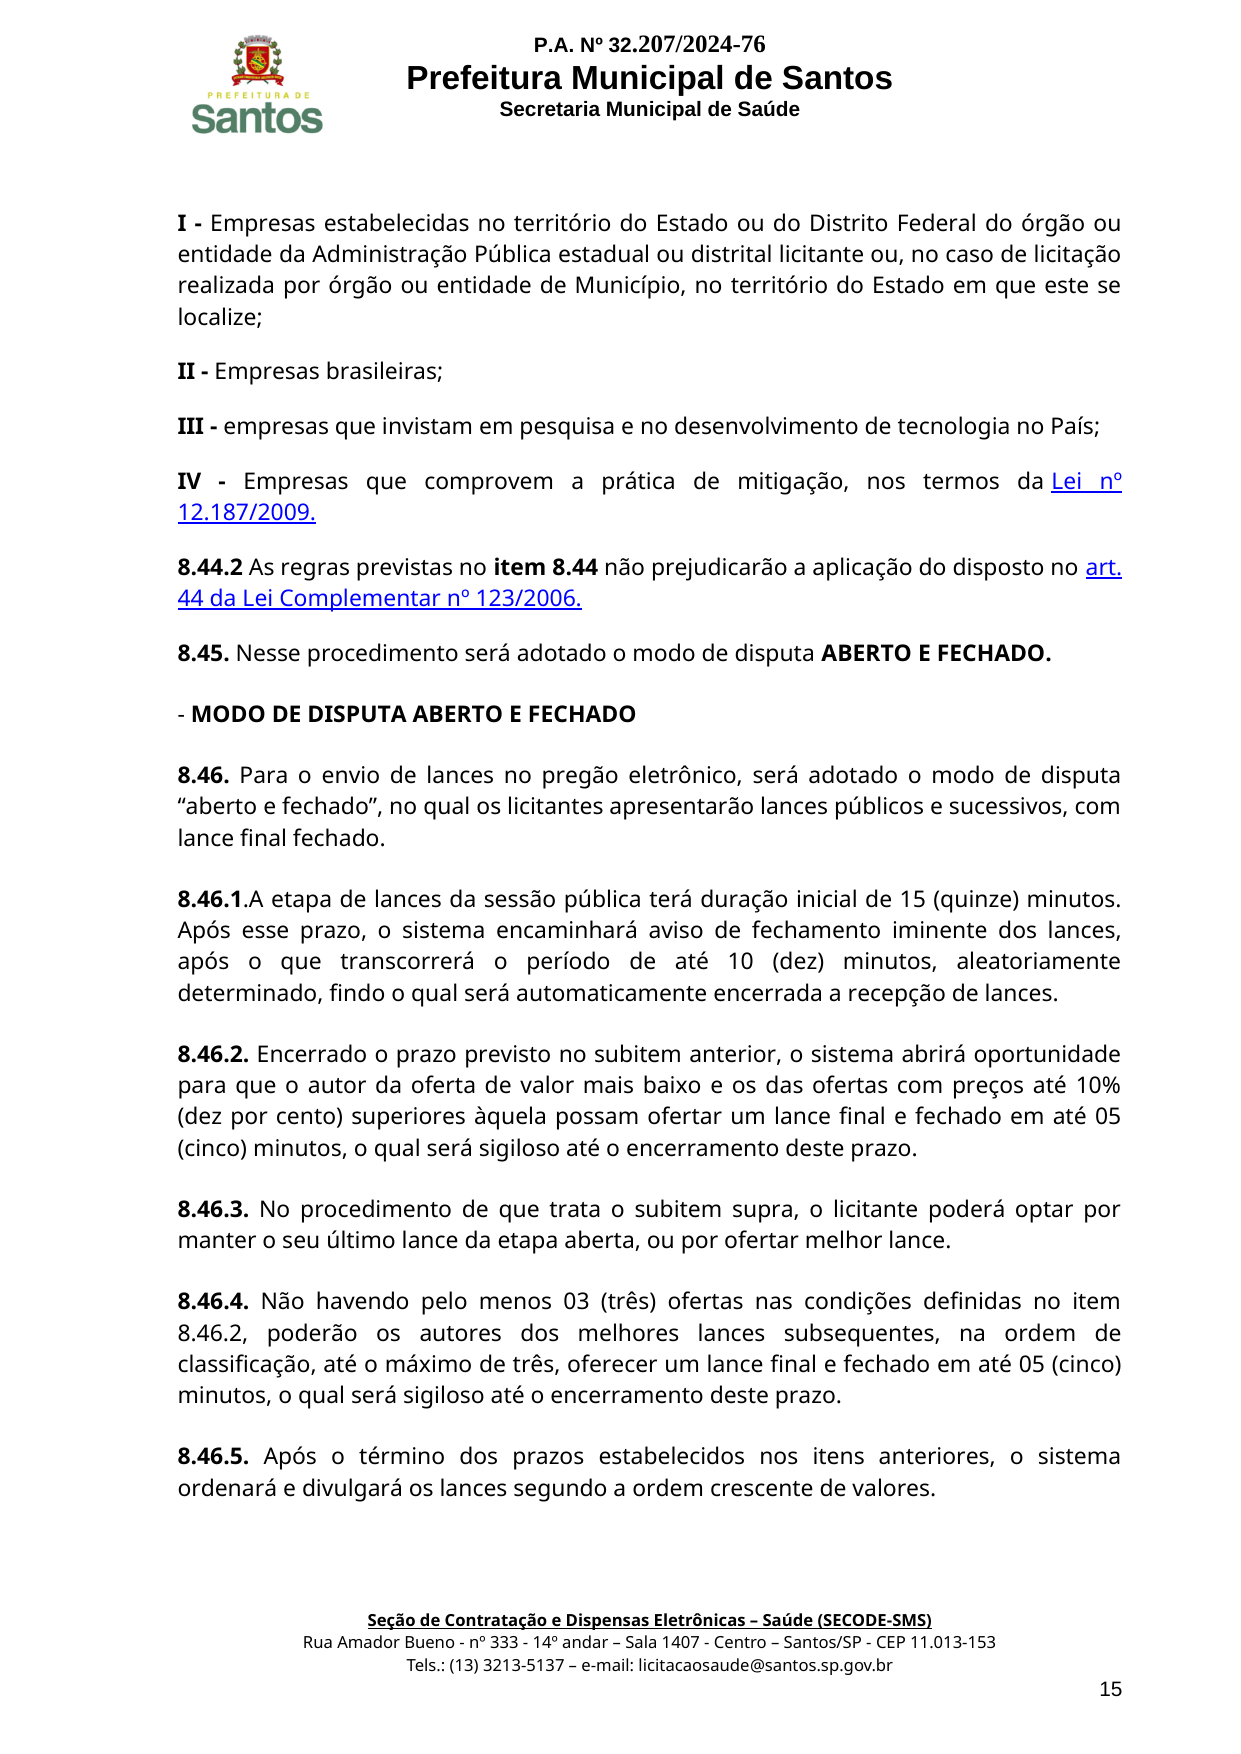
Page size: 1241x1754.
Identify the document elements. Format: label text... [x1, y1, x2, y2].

text 8.44.2 As regras previstas no item 8.44 não prejudicarão a aplicação do disposto no art. 44 da Lei Complementar nº 123/2006. [177, 551, 1122, 613]
text II - Empresas brasileiras; [177, 355, 1122, 386]
text III - empresas que invistam em pesquisa e no desenvolvimento de tecnologia no País; [177, 410, 1122, 441]
list - MODO DE DISPUTA ABERTO E FECHADO [177, 698, 1122, 729]
picture [177, 20, 336, 148]
text 8.46.3. No procedimento de que trata o subitem supra, o licitante poderá optar por manter o seu último lance da etapa aberta, ou por ofertar melhor lance. [177, 1193, 1122, 1255]
list 8.46. Para o envio de lances no pregão eletrônico, será adotado o modo de disputa “aberto e fechado”, no qual os licitantes apresentarão lances públicos e sucessivos, com lance final fechado. [177, 759, 1122, 853]
list 8.45. Nesse procedimento será adotado o modo de disputa ABERTO E FECHADO. [177, 636, 1122, 668]
text 8.46.2. Encerrado o prazo previsto no subitem anterior, o sistema abrirá oportunidade para que o autor da oferta de valor mais baixo e os das ofertas com preços até 10% (dez por cento) superiores àquela possam ofertar um lance final e fechado em até 05 (cinco) minutos, o qual será sigiloso até o encerramento deste prazo. [177, 1038, 1122, 1163]
text IV - Empresas que comprovem a prática de mitigação, nos termos da Lei nº 12.187/2009. [177, 464, 1122, 527]
text 8.46.4. Não havendo pelo menos 03 (três) ofertas nas condições definidas no item 8.46.2, poderão os autores dos melhores lances subsequentes, na ordem de classificação, até o máximo de três, oferecer um lance final e fechado em até 05 (cinco) minutos, o qual será sigiloso até o encerramento deste prazo. [177, 1285, 1122, 1410]
text 8.46.5. Após o término dos prazos estabelecidos nos itens anteriores, o sistema ordenará e divulgará os lances segundo a ordem crescente de valores. [177, 1440, 1122, 1503]
text 8.46.1.A etapa de lances da sessão pública terá duração inicial de 15 (quinze) minutos. Após esse prazo, o sistema encaminhará aviso de fechamento iminente dos lances, após o que transcorrerá o período de até 10 (dez) minutos, aleatoriamente determinado, findo o qual será automaticamente encerrada a recepção de lances. [177, 883, 1122, 1008]
text I - Empresas estabelecidas no território do Estado ou do Distrito Federal do órgão ou entidade da Administração Pública estadual ou distrital licitante ou, no caso de licitação realizada por órgão ou entidade de Município, no território do Estado em que este se localize; [177, 207, 1122, 332]
